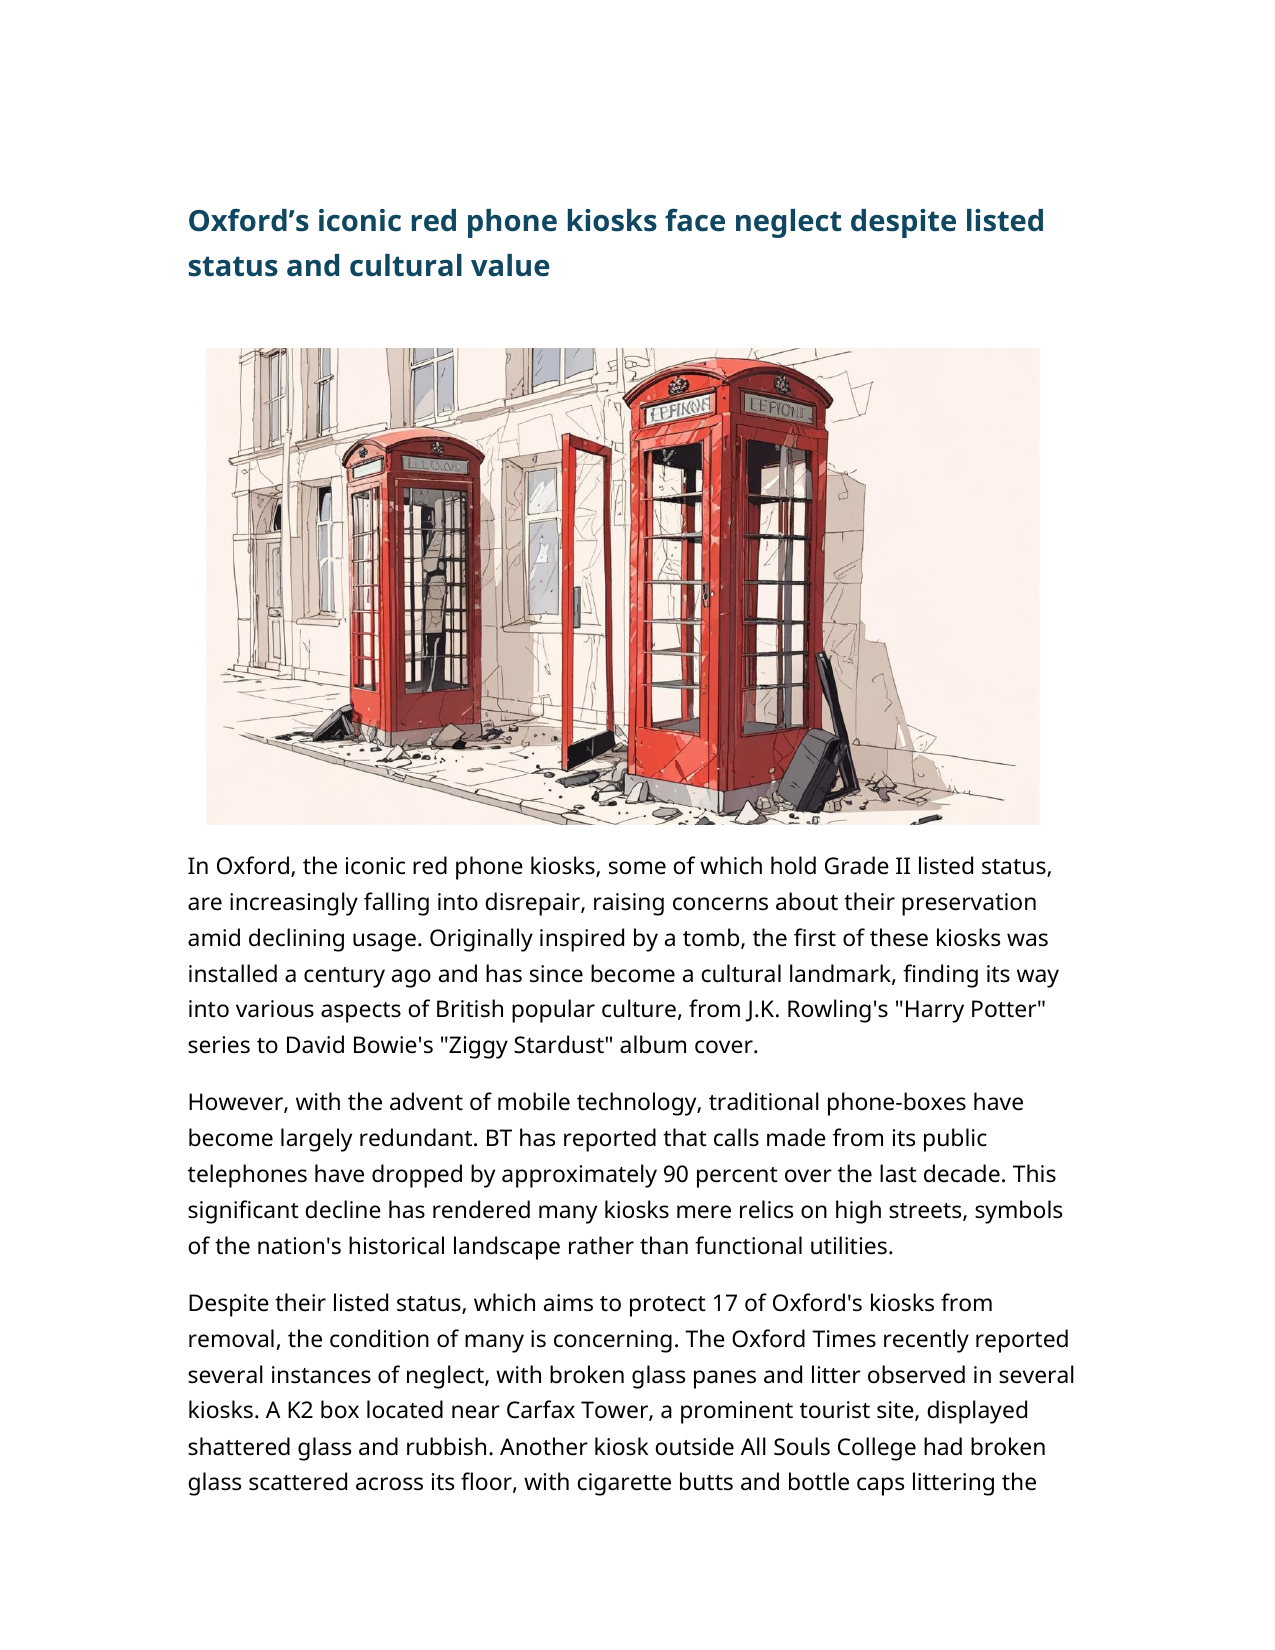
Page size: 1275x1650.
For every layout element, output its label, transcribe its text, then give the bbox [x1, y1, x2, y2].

subtitle Oxford’s iconic red phone kiosks face neglect despite listed status and cultural value [187, 200, 1087, 285]
picture [206, 348, 1040, 825]
text In Oxford, the iconic red phone kiosks, some of which hold Grade II listed status, are increasingly falling into disrepair, raising concerns about their preservation amid declining usage. Originally inspired by a tomb, the first of these kiosks was installed a century ago and has since become a cultural landmark, finding its way into various aspects of British popular culture, from J.K. Rowling's "Harry Potter" series to David Bowie's "Ziggy Stardust" album cover. [187, 850, 1087, 1061]
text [187, 1287, 1087, 1498]
text However, with the advent of mobile technology, traditional phone-boxes have become largely redundant. BT has reported that calls made from its public telephones have dropped by approximately 90 percent over the last decade. This significant decline has rendered many kiosks mere relics on high streets, symbols of the nation's historical landscape rather than functional utilities. [187, 1086, 1087, 1261]
